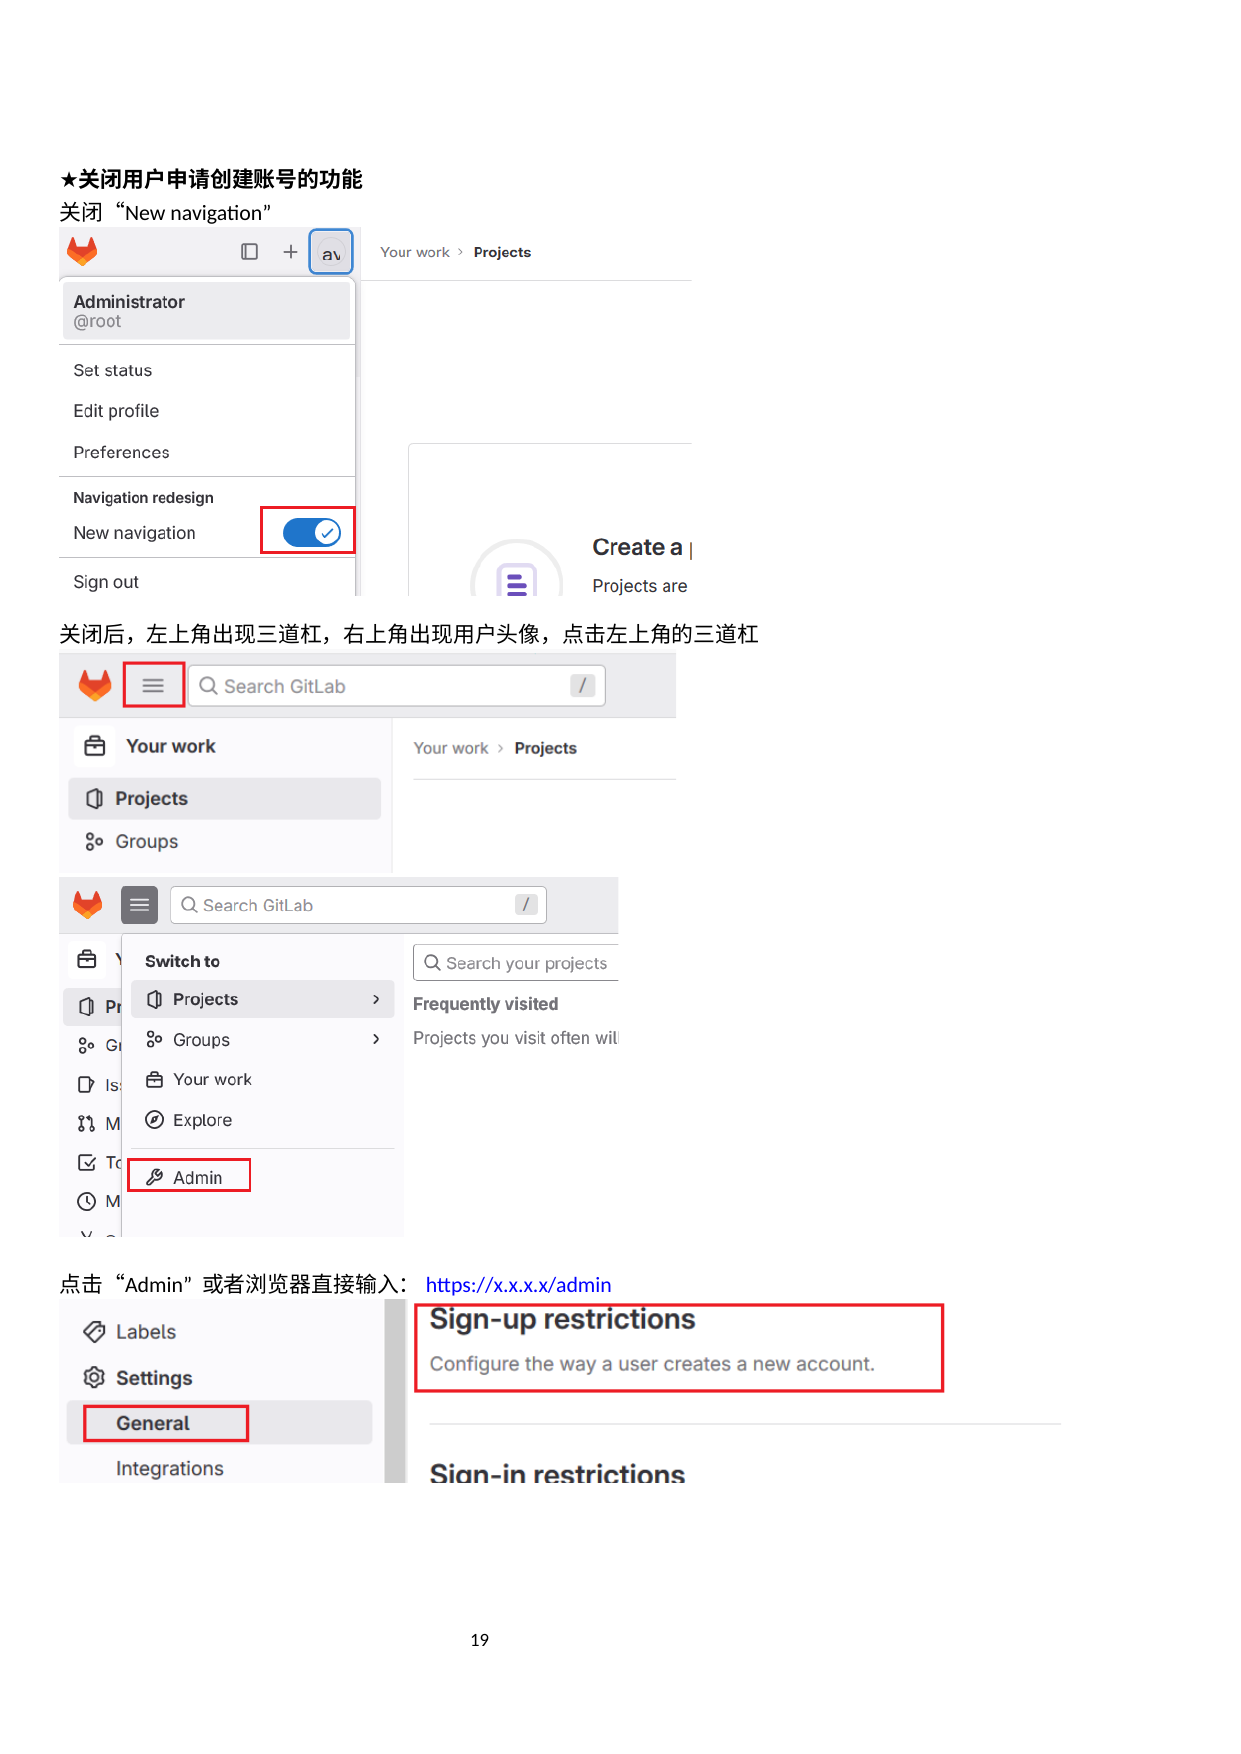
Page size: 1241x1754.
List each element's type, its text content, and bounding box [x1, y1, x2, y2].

text 点击“Admin” 或者浏览器直接输入： https://x.x.x.x/admin [59, 1267, 1181, 1299]
picture [59, 227, 692, 596]
text ★关闭用户申请创建账号的功能 [59, 162, 1181, 194]
text 关闭“New navigation” [59, 194, 1181, 227]
picture [59, 649, 677, 873]
text 关闭后，左上角出现三道杠，右上角出现用户头像，点击左上角的三道杠 [59, 617, 1181, 649]
picture [59, 1299, 1062, 1483]
picture [59, 877, 619, 1237]
